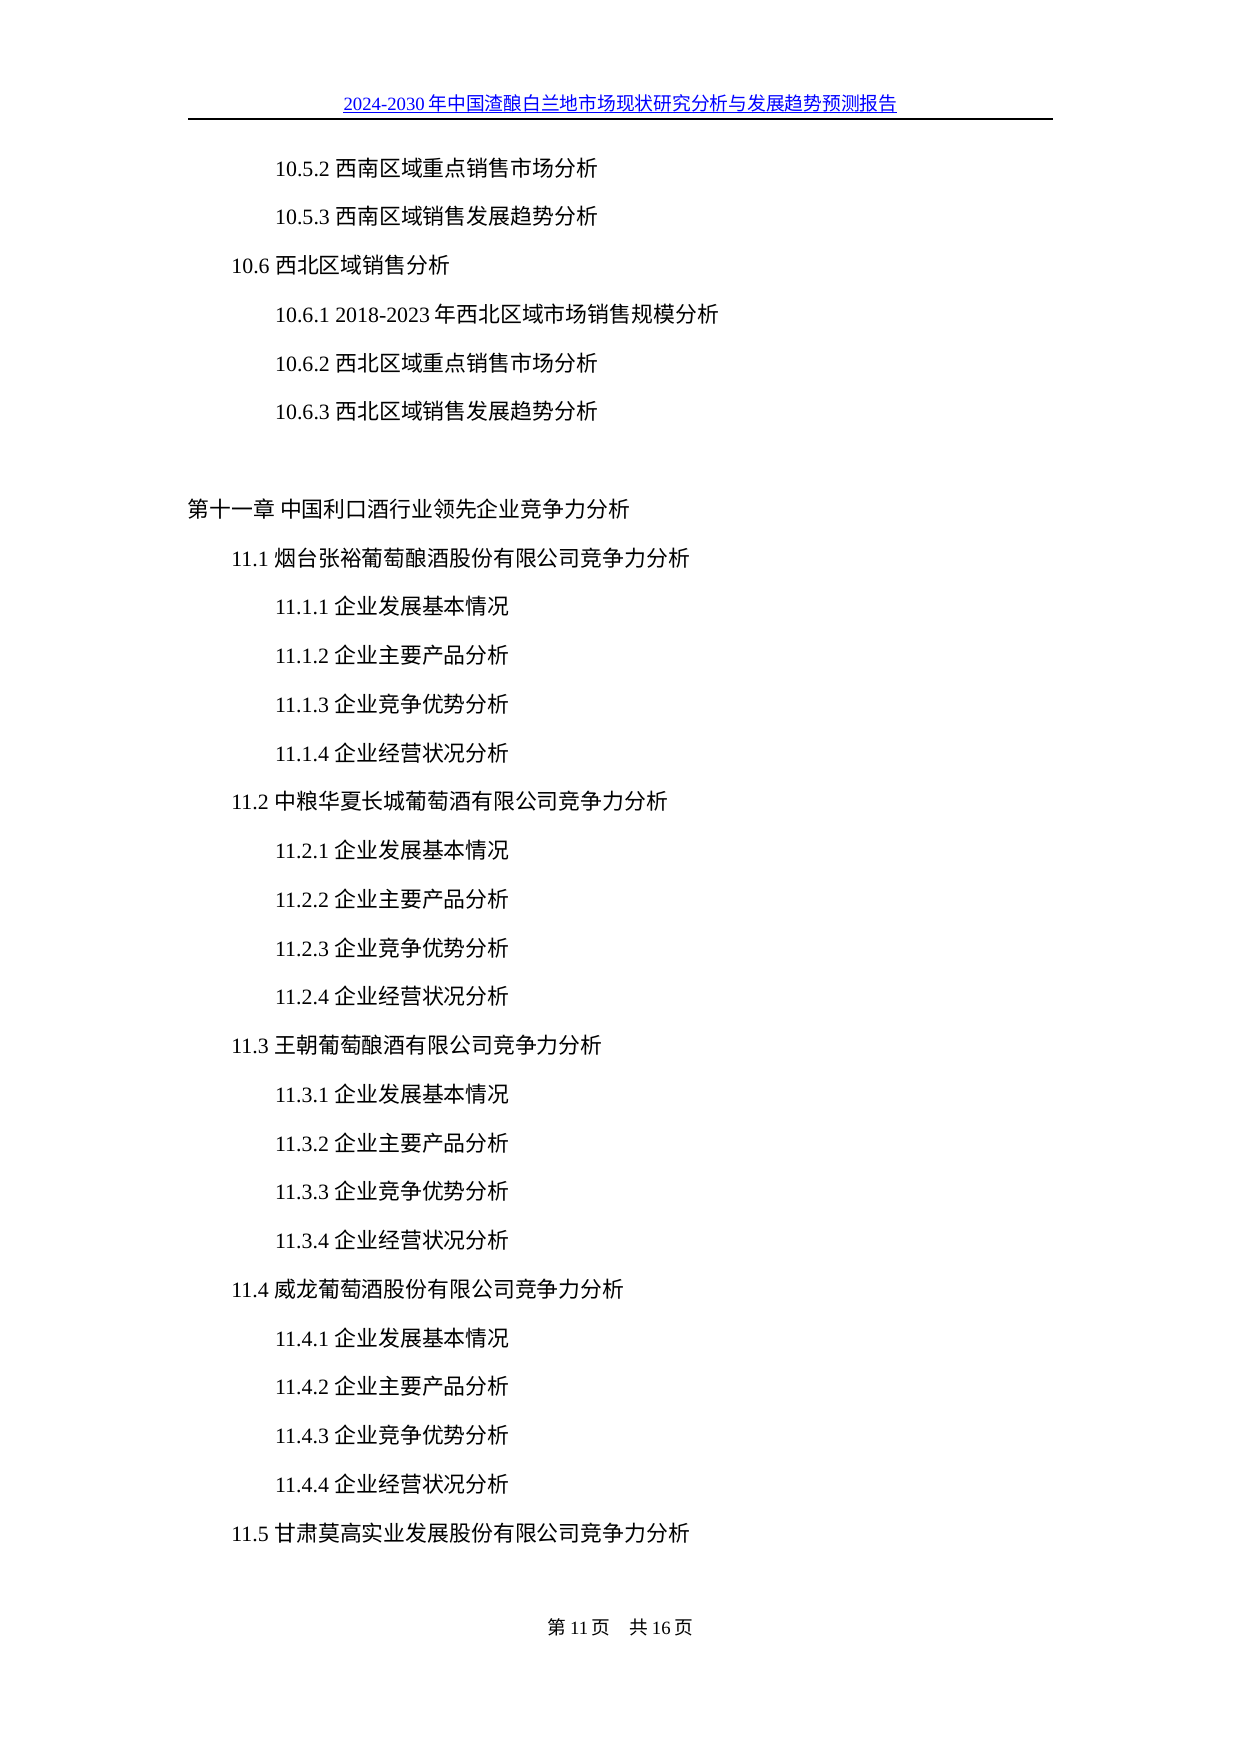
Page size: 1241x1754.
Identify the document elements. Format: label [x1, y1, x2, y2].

text [187, 150, 1053, 1548]
